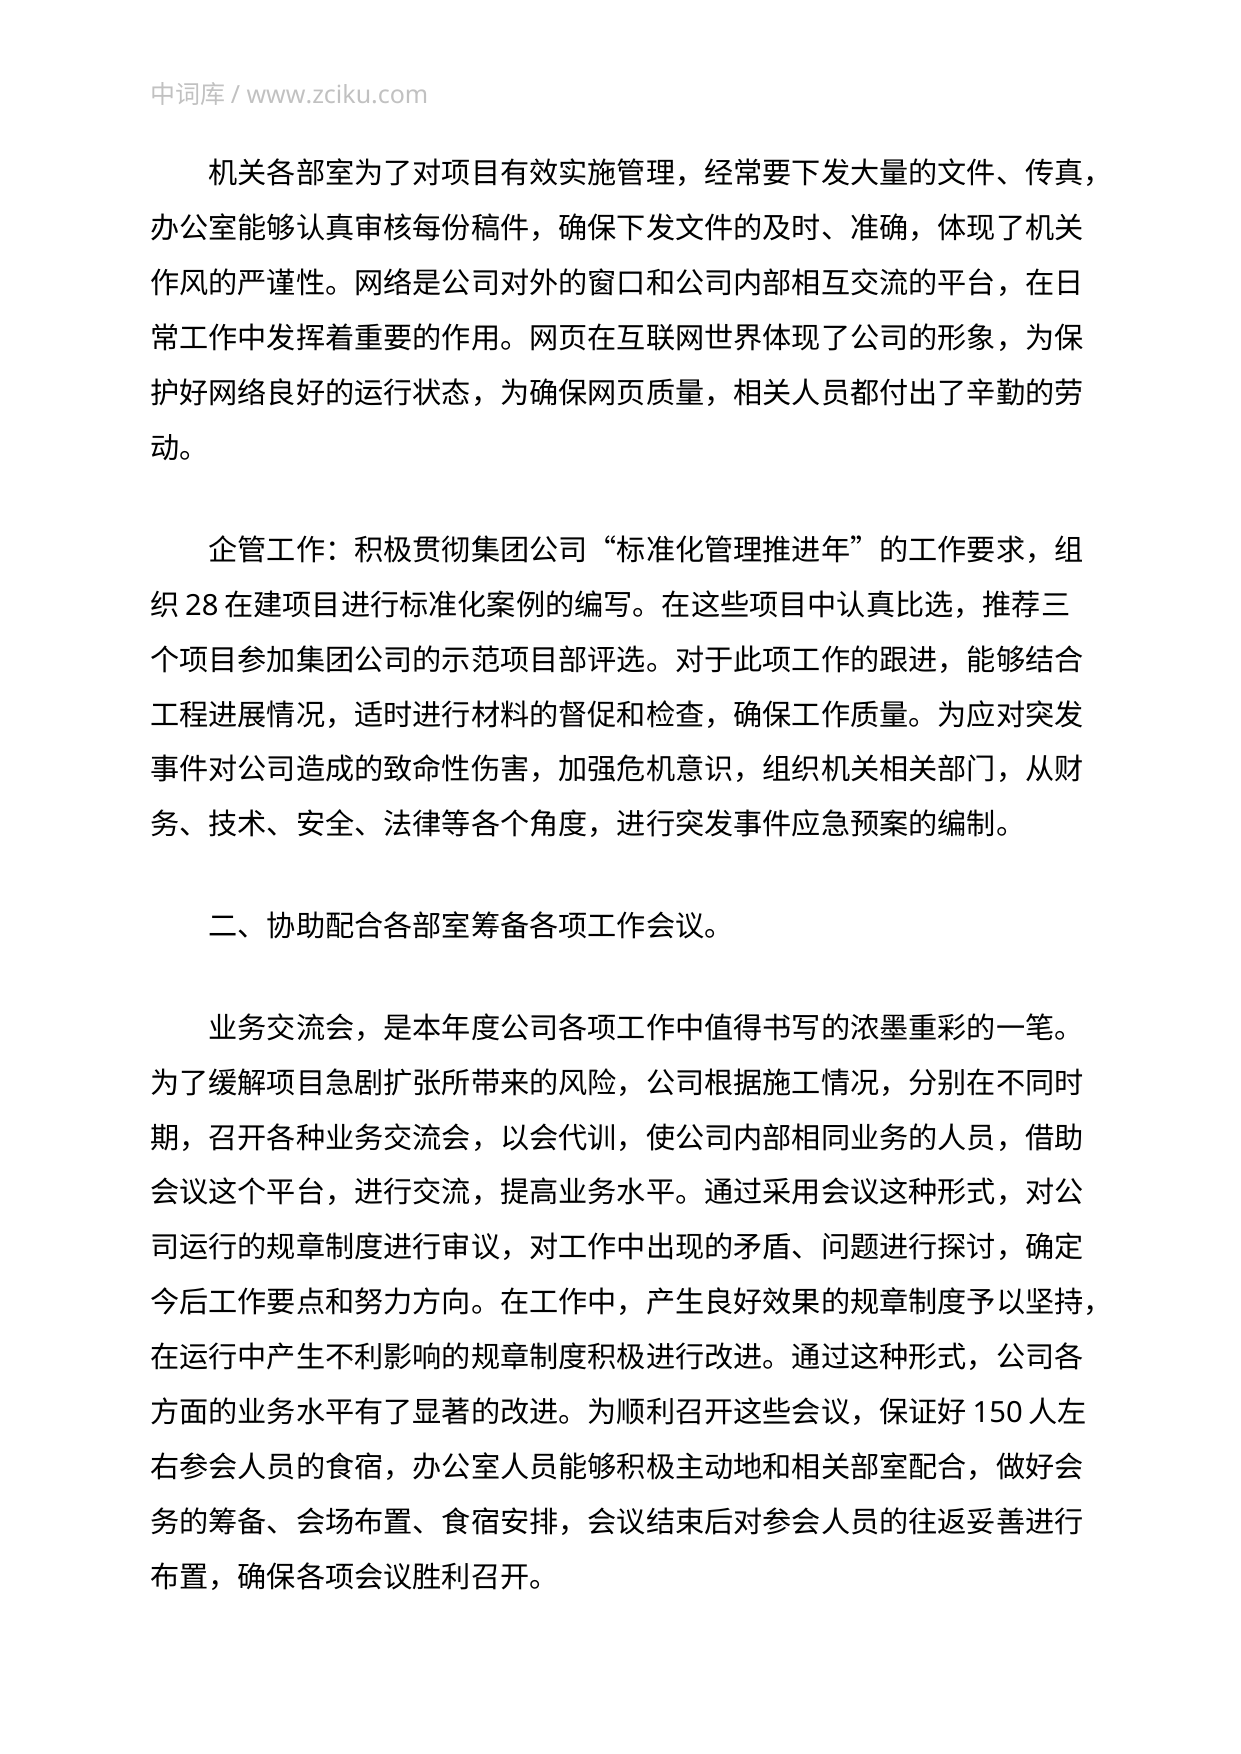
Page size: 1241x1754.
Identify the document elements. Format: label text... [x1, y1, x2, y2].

text 业务交流会，是本年度公司各项工作中值得书写的浓墨重彩的一笔。为了缓解项目急剧扩张所带来的风险，公司根据施工情况，分别在不同时期，召开各种业务交流会，以会代训，使公司内部相同业务的人员，借助会议这个平台，进行交流，提高业务水平。通过采用会议这种形式，对公司运行的规章制度进行审议，对工作中出现的矛盾、问题进行探讨，确定今后工作要点和努力方向。在工作中，产生良好效果的规章制度予以坚持，在运行中产生不利影响的规章制度积极进行改进。通过这种形式，公司各方面的业务水平有了显著的改进。为顺利召开这些会议，保证好150人左右参会人员的食宿，办公室人员能够积极主动地和相关部室配合，做好会务的筹备、会场布置、食宿安排，会议结束后对参会人员的往返妥善进行布置，确保各项会议胜利召开。 [150, 1004, 1090, 1596]
text 二、协助配合各部室筹备各项工作会议。 [150, 903, 1090, 945]
text 企管工作：积极贯彻集团公司“标准化管理推进年”的工作要求，组织28在建项目进行标准化案例的编写。在这些项目中认真比选，推荐三个项目参加集团公司的示范项目部评选。对于此项工作的跟进，能够结合工程进展情况，适时进行材料的督促和检查，确保工作质量。为应对突发事件对公司造成的致命性伤害，加强危机意识，组织机关相关部门，从财务、技术、安全、法律等各个角度，进行突发事件应急预案的编制。 [150, 526, 1090, 843]
text 机关各部室为了对项目有效实施管理，经常要下发大量的文件、传真，办公室能够认真审核每份稿件，确保下发文件的及时、准确，体现了机关作风的严谨性。网络是公司对外的窗口和公司内部相互交流的平台，在日常工作中发挥着重要的作用。网页在互联网世界体现了公司的形象，为保护好网络良好的运行状态，为确保网页质量，相关人员都付出了辛勤的劳动。 [150, 150, 1090, 467]
